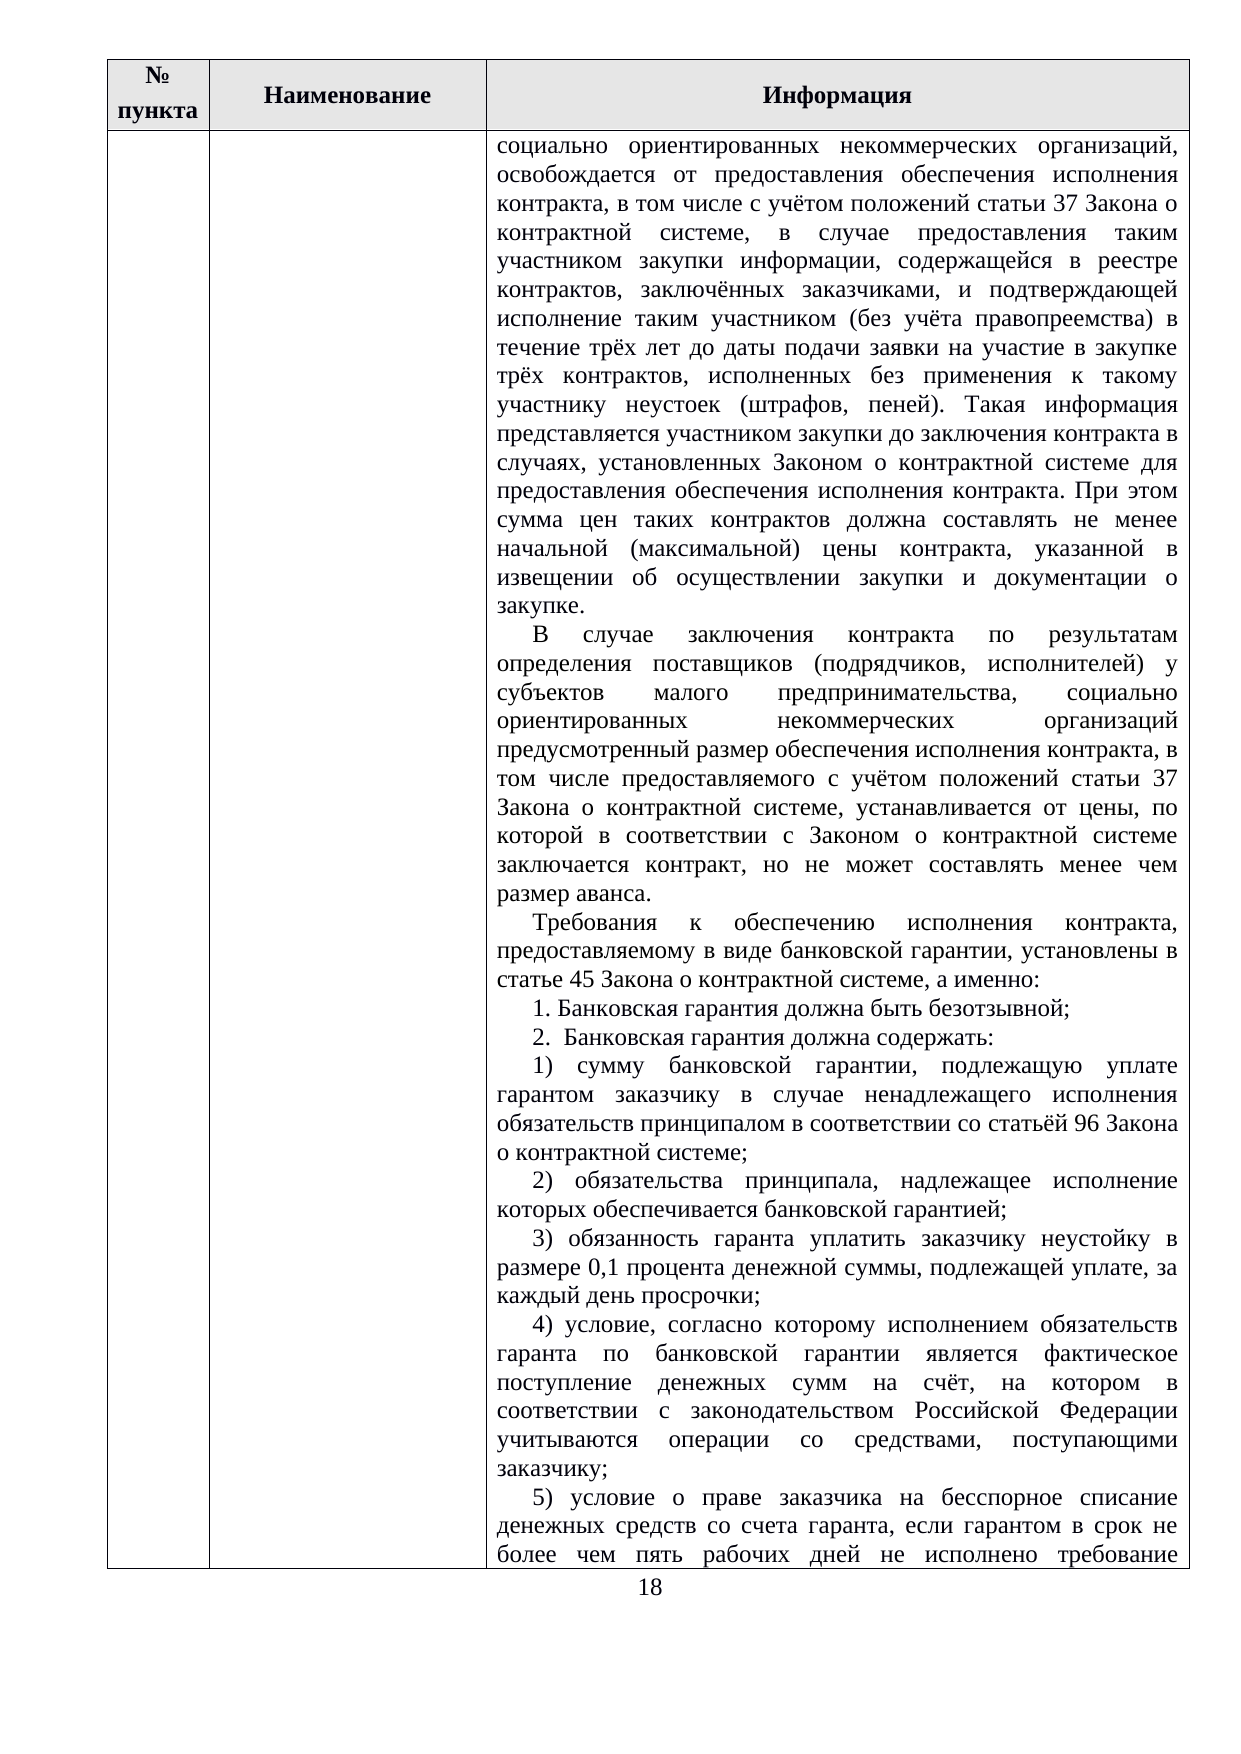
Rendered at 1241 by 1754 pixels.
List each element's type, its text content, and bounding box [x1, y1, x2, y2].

table_header Информация [487, 60, 1189, 129]
table_cell [108, 131, 209, 1568]
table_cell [487, 131, 1189, 1568]
table_header № пункта [108, 60, 209, 129]
table_header Наименование [210, 60, 486, 129]
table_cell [210, 131, 486, 1568]
